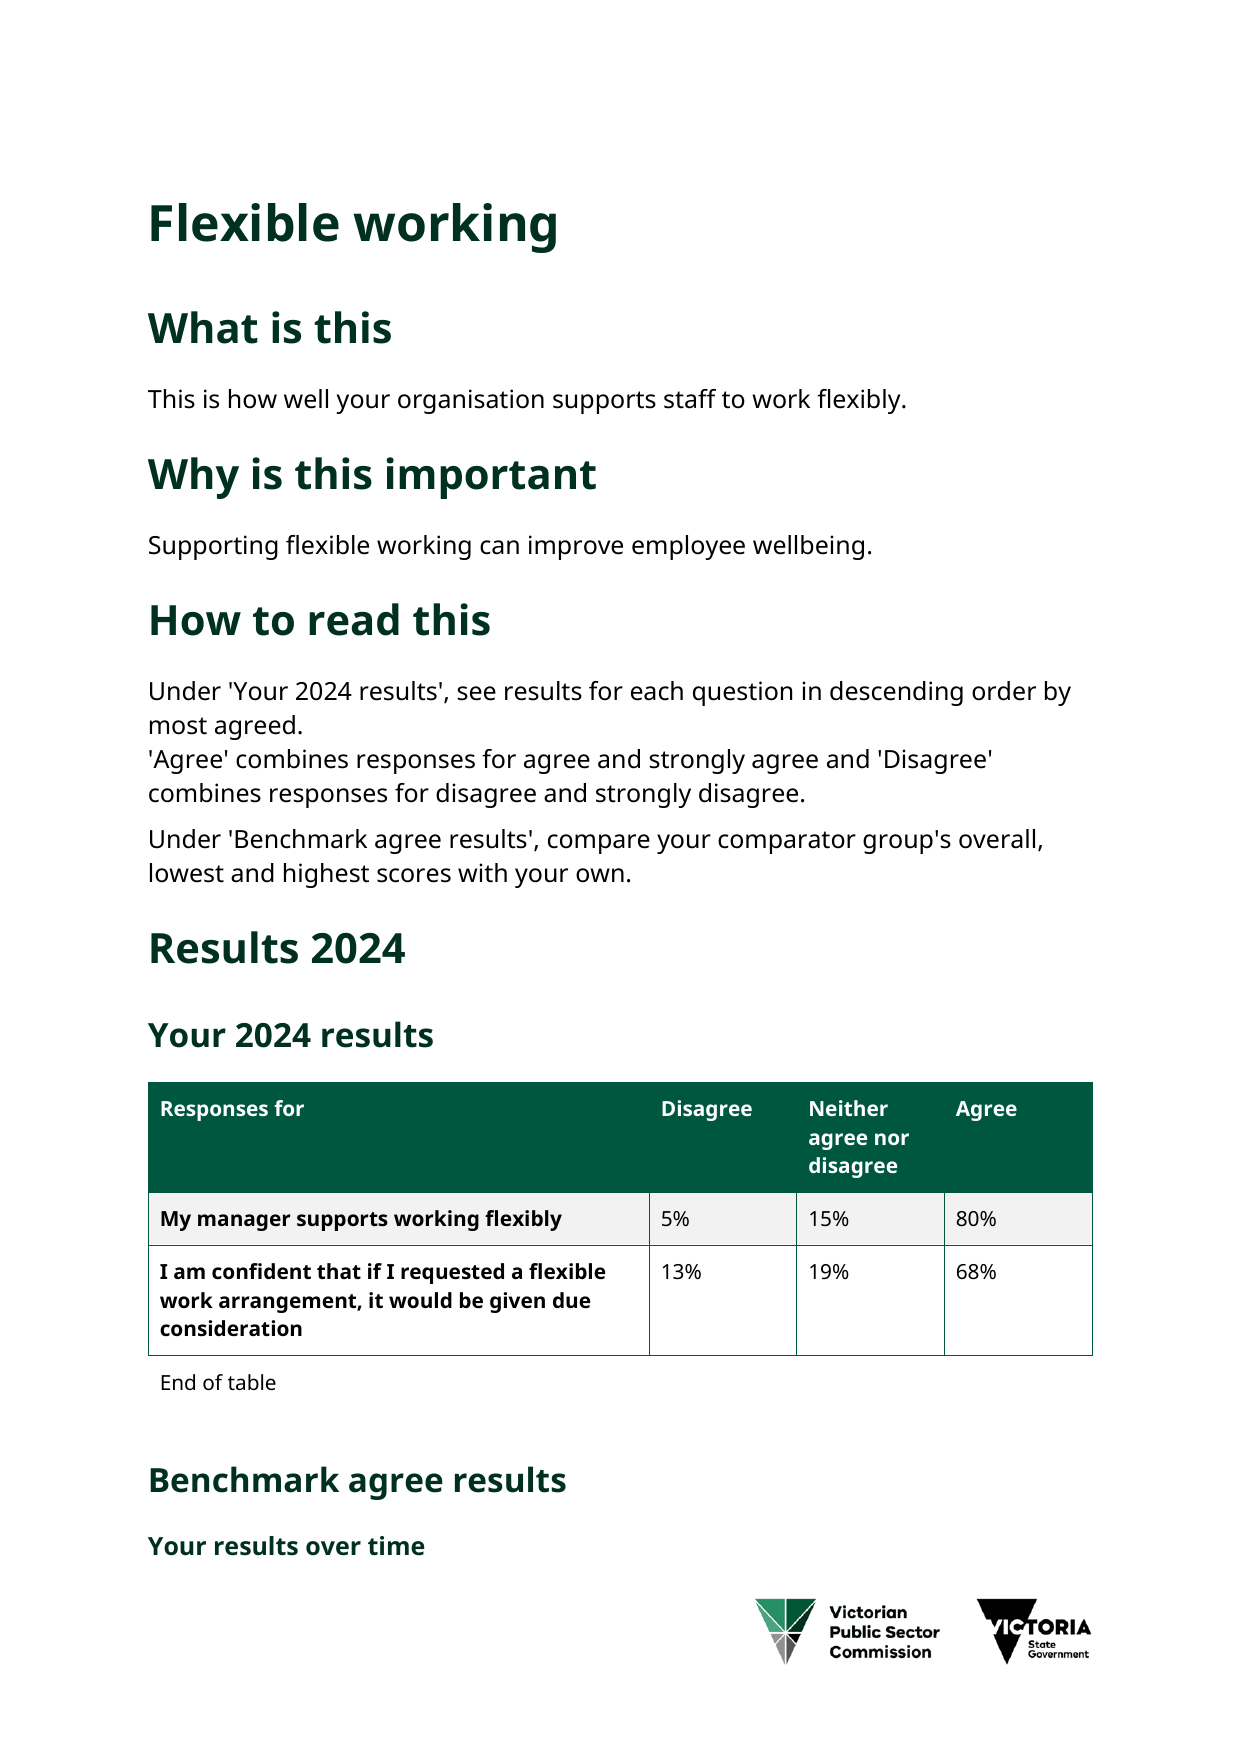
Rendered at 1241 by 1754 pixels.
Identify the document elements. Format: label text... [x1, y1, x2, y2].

subtitle Benchmark agree results [148, 1457, 1092, 1502]
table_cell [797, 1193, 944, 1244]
subtitle Results 2024 [148, 919, 1092, 976]
subtitle Flexible working [148, 188, 1092, 256]
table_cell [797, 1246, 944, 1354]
text Supporting flexible working can improve employee wellbeing. [148, 527, 1092, 561]
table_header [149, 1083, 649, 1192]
picture [754, 1598, 1093, 1666]
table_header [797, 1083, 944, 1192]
text Under 'Benchmark agree results', compare your comparator group's overall, lowest and highest scores with your own. [148, 822, 1092, 890]
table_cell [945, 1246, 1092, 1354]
subtitle What is this [148, 299, 1092, 355]
subtitle Your 2024 results [148, 1012, 1092, 1058]
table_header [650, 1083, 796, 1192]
subtitle Your results over time [148, 1528, 1092, 1562]
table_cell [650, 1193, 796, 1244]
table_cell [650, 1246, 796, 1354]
text This is how well your organisation supports staff to work flexibly. [148, 381, 1092, 415]
subtitle How to read this [148, 591, 1092, 647]
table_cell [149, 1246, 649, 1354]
subtitle Why is this important [148, 444, 1092, 501]
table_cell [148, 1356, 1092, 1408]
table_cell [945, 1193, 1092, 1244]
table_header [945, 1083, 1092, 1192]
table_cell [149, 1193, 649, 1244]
text Under 'Your 2024 results', see results for each question in descending order by most agreed. 'Agree' combines responses for agree and strongly agree and 'Disagree' combines responses for disagree and strongly disagree. [148, 673, 1092, 809]
